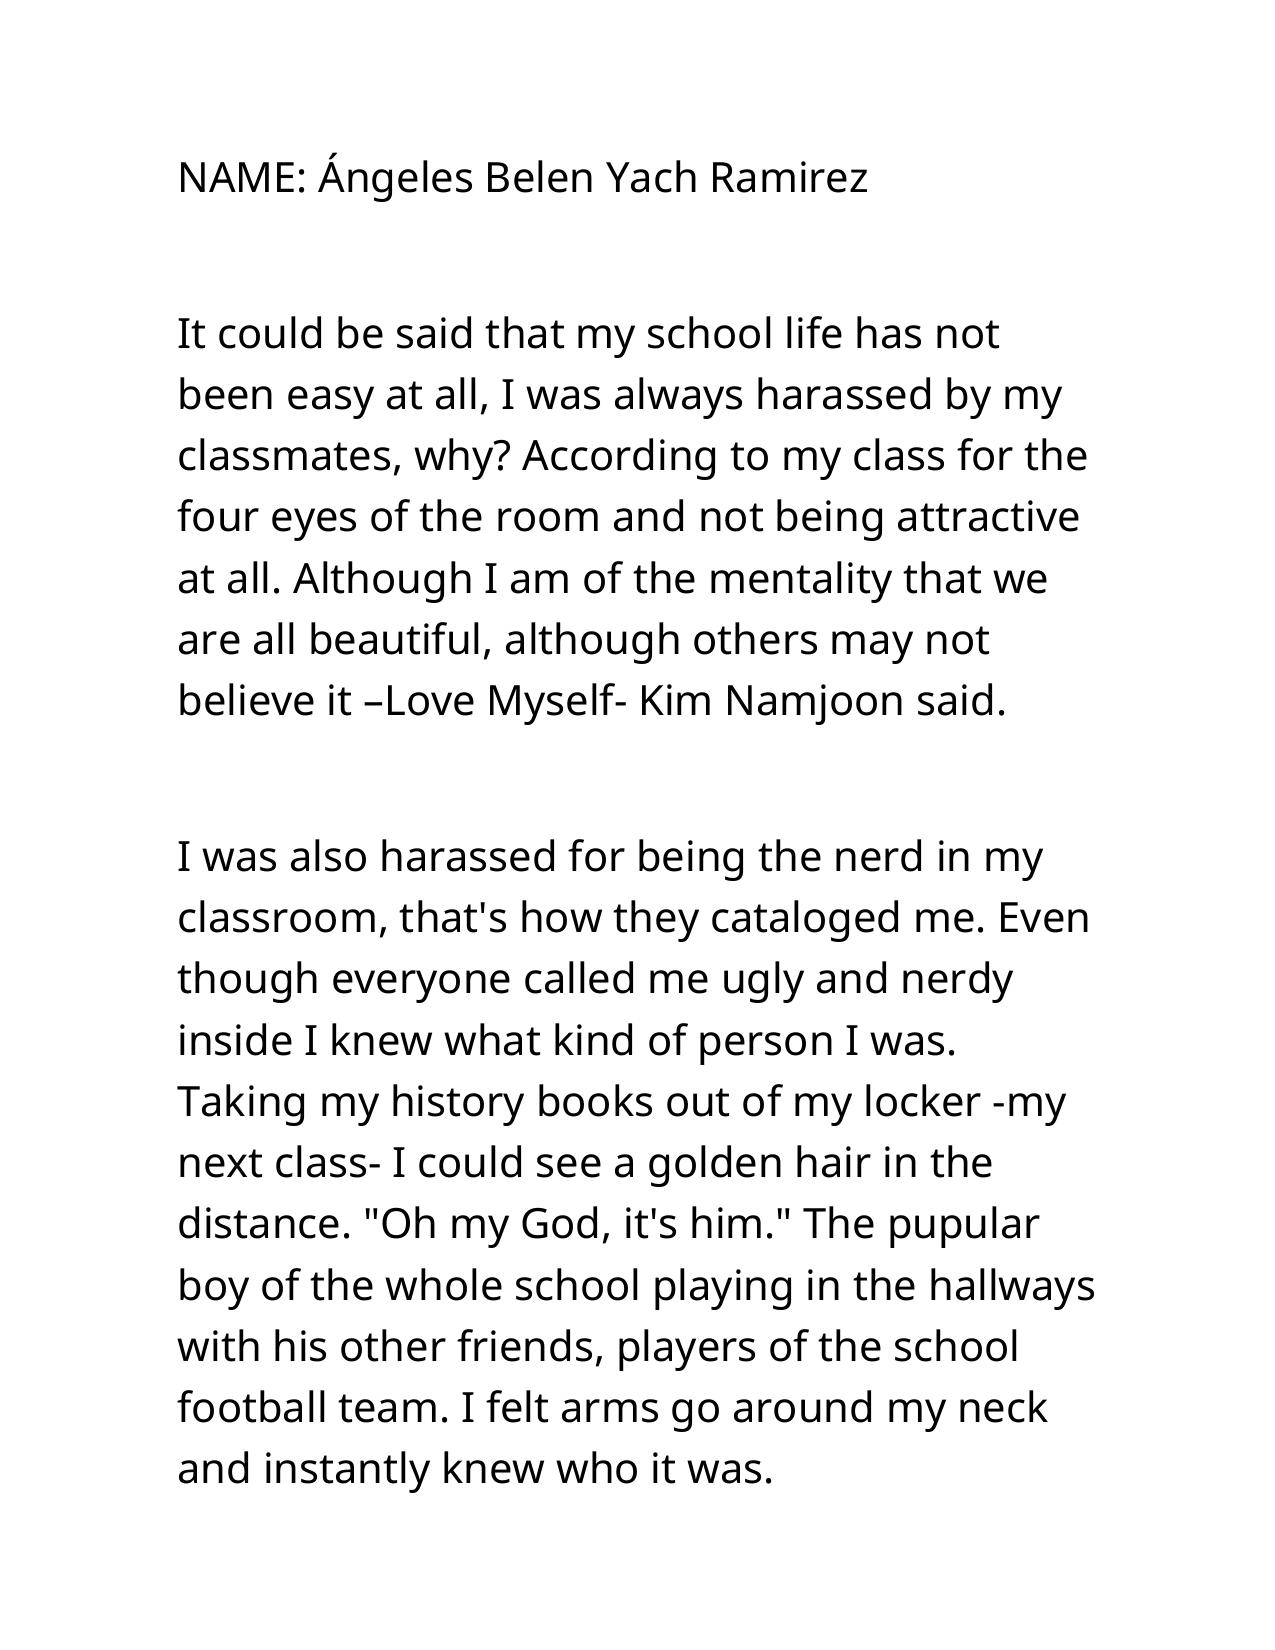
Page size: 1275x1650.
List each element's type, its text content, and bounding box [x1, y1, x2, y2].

text It could be said that my school life has not been easy at all, I was always harassed by my classmates, why? According to my class for the four eyes of the room and not being attractive at all. Although I am of the mentality that we are all beautiful, although others may not believe it –Love Myself- Kim Namjoon said. [177, 303, 1098, 728]
text NAME: Ángeles Belen Yach Ramirez [177, 148, 1098, 204]
text I was also harassed for being the nerd in my classroom, that's how they cataloged me. Even though everyone called me ugly and nerdy inside I knew what kind of person I was. Taking my history books out of my locker -my next class- I could see a golden hair in the distance. "Oh my God, it's him." The pupular boy of the whole school playing in the hallways with his other friends, players of the school football team. I felt arms go around my neck and instantly knew who it was. [177, 827, 1098, 1496]
